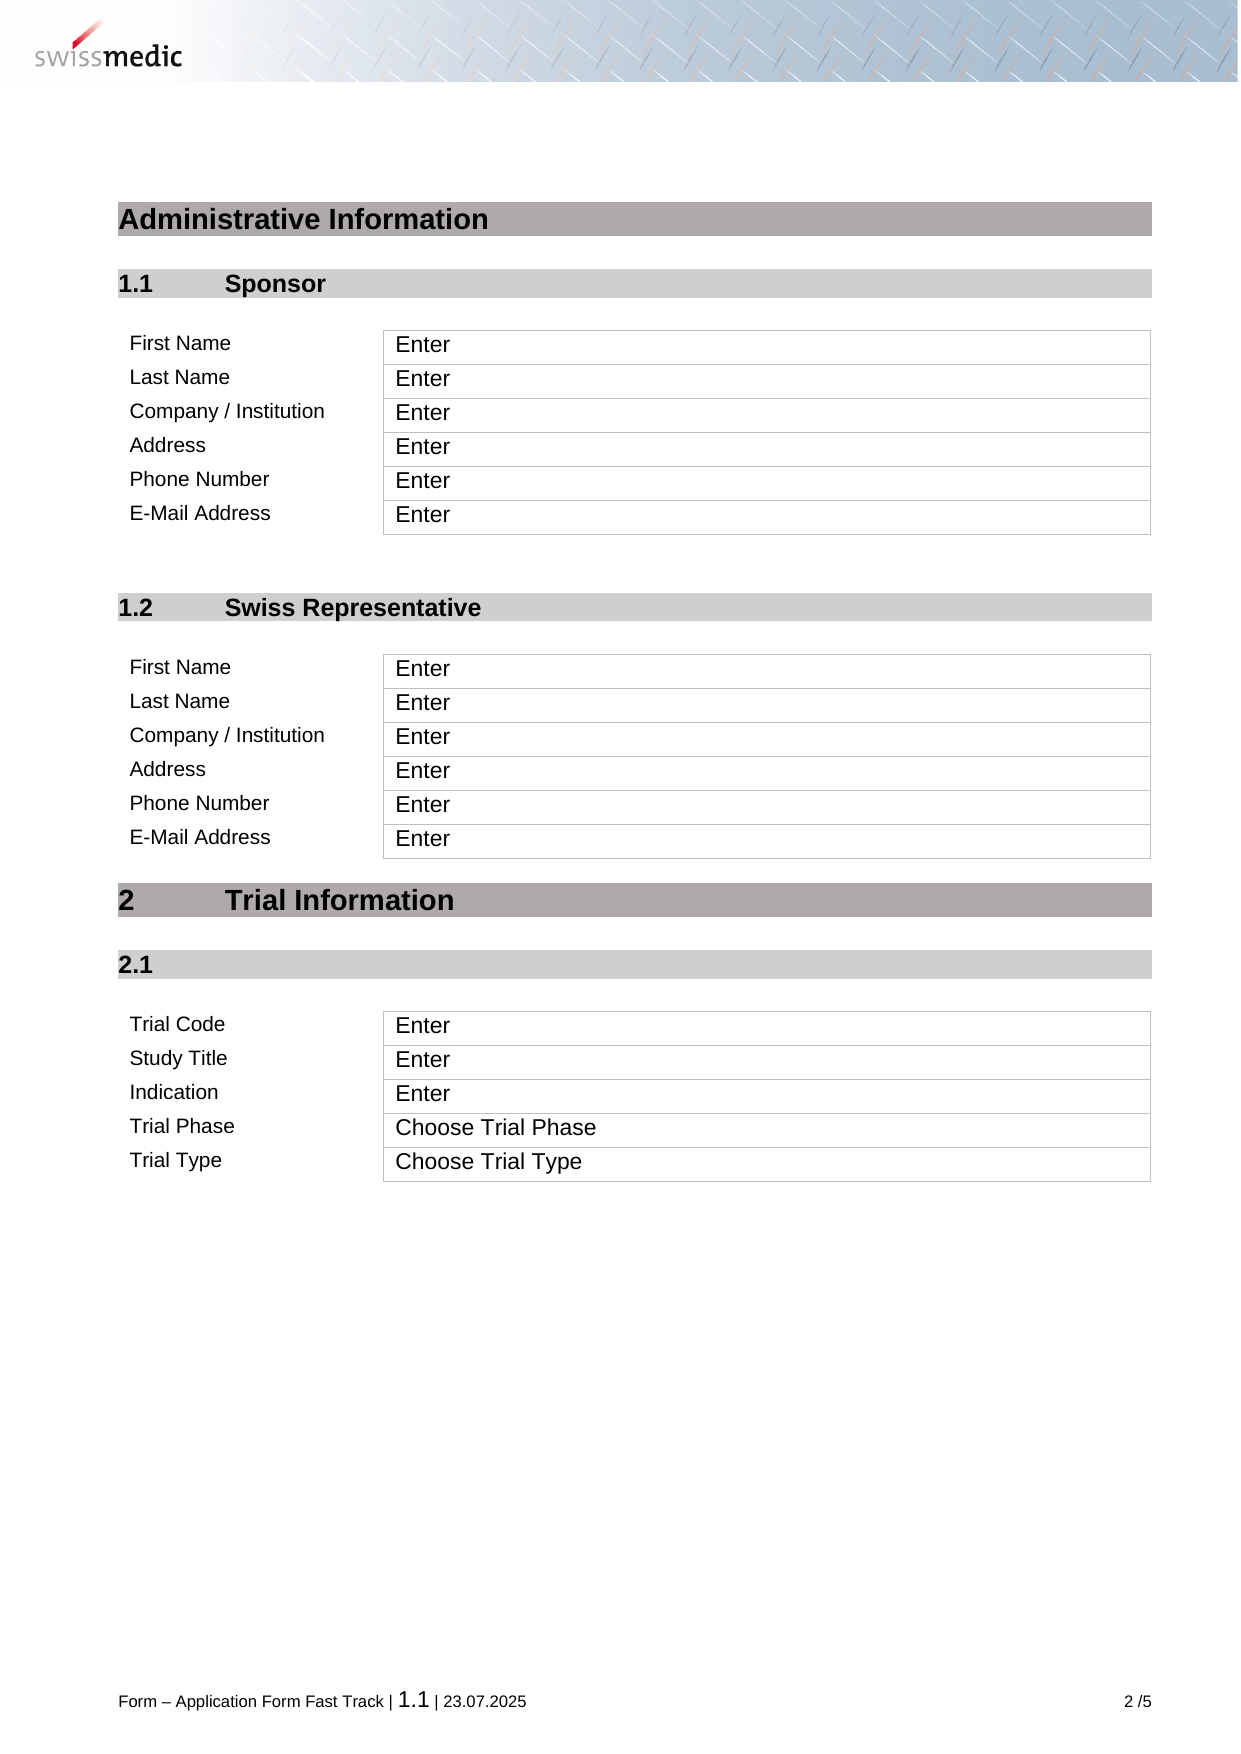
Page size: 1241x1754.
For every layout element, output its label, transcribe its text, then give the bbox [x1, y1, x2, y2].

subtitle Sponsor [118, 269, 1152, 298]
subtitle Trial Information [118, 883, 1152, 917]
table_cell Trial Type [118, 1147, 383, 1181]
table_cell Company / Institution [118, 398, 383, 432]
table_cell Company / Institution [118, 722, 383, 756]
table_header First Name [118, 330, 383, 364]
picture [0, 0, 1236, 82]
subtitle Swiss Representative [118, 593, 1152, 621]
subtitle Administrative Information [118, 202, 1152, 236]
table_cell E-Mail Address [118, 500, 383, 534]
table_cell E-Mail Address [118, 824, 383, 857]
table_cell Study Title [118, 1045, 383, 1079]
table_cell Trial Phase [118, 1113, 383, 1147]
table_header First Name [118, 654, 383, 688]
table_cell Phone Number [118, 790, 383, 823]
table_header Trial Code [118, 1011, 383, 1045]
table_cell Last Name [118, 688, 383, 722]
table_cell Address [118, 432, 383, 466]
table_cell Address [118, 756, 383, 789]
table_cell Indication [118, 1079, 383, 1113]
table_cell Phone Number [118, 466, 383, 500]
table_cell Last Name [118, 364, 383, 398]
